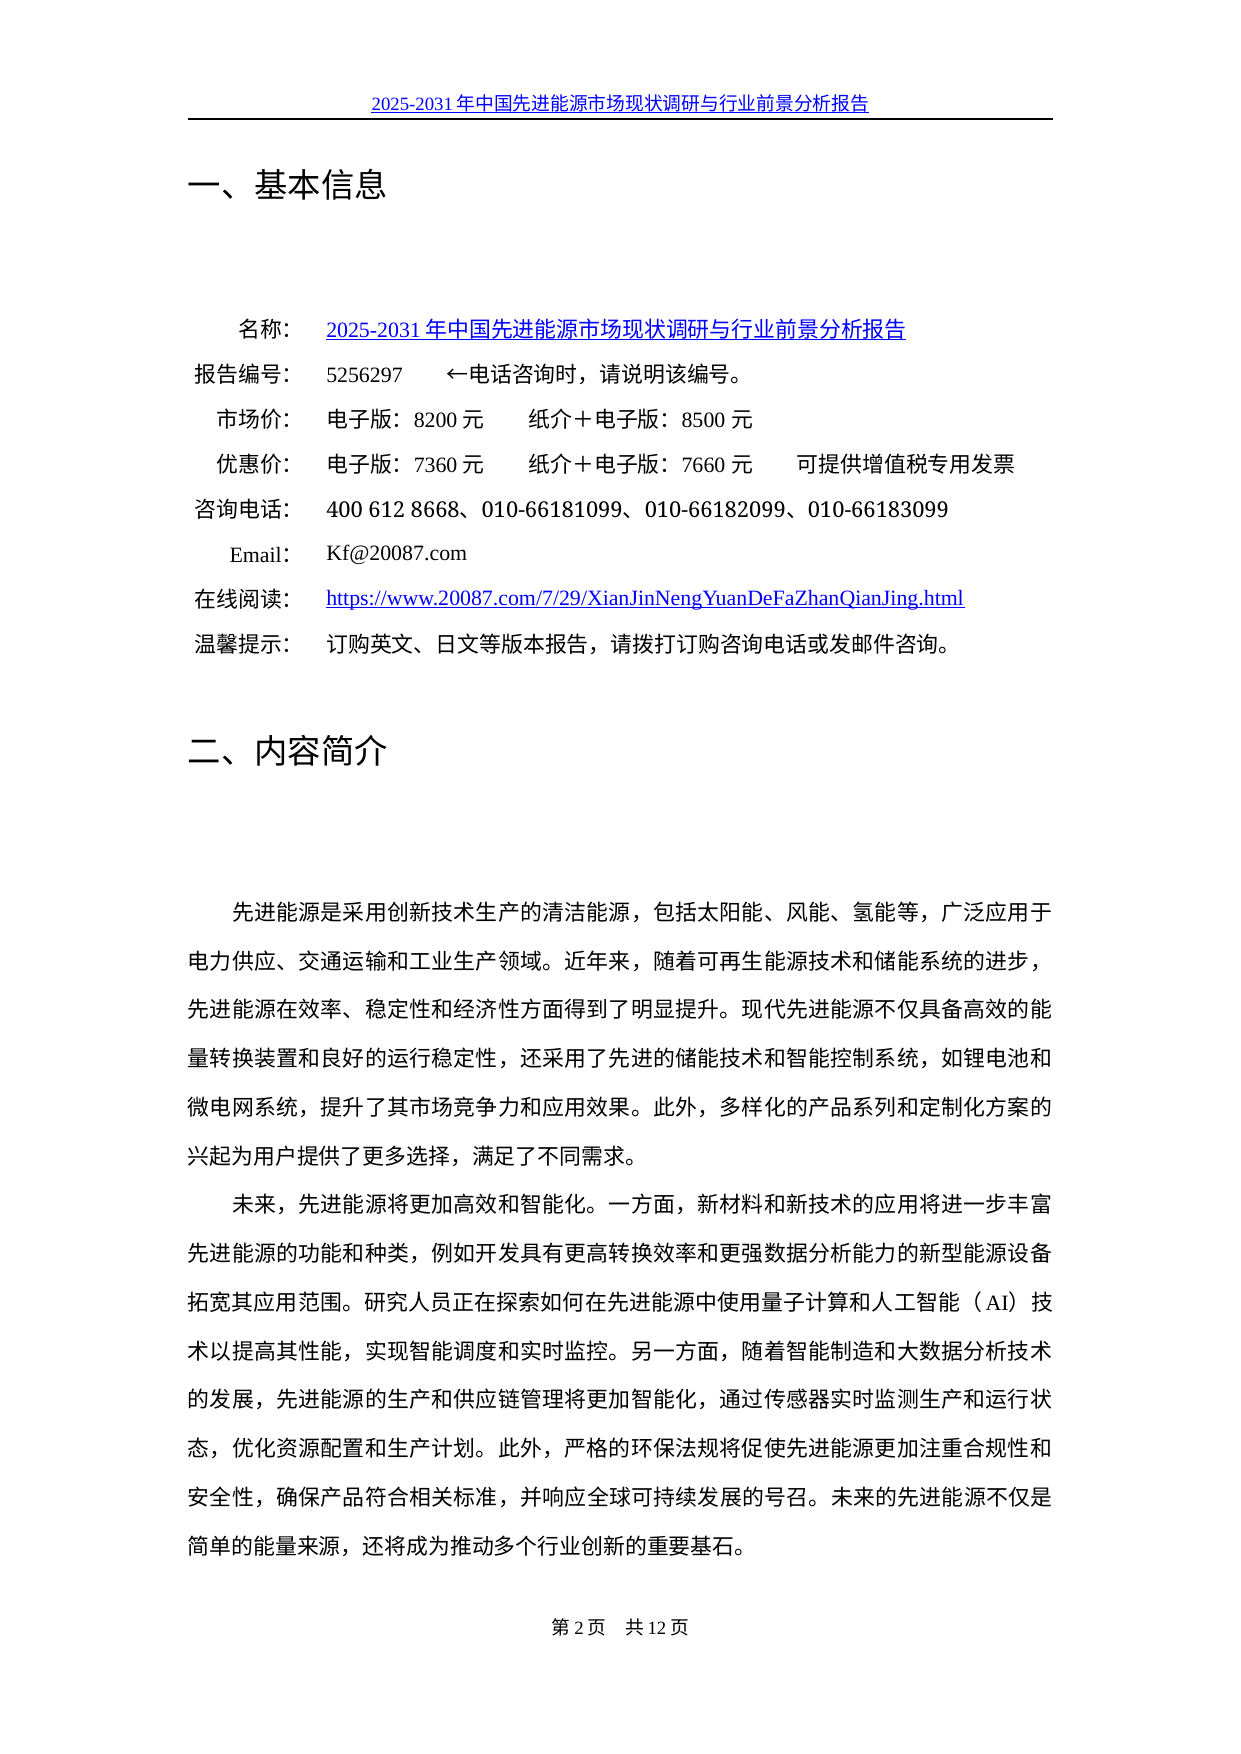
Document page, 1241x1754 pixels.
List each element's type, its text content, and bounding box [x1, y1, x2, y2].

table_cell 市场价： [167, 402, 315, 447]
title 一、基本信息 [187, 150, 1053, 215]
table_header 2025-2031年中国先进能源市场现状调研与行业前景分析报告 [315, 312, 1073, 357]
title 二、内容简介 [187, 717, 1053, 782]
table_cell 咨询电话： [167, 492, 315, 537]
table_cell Kf@20087.com [315, 537, 1073, 582]
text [187, 894, 1053, 1561]
table_cell 400 612 8668、010-66181099、010-66182099、010-66183099 [315, 492, 1073, 537]
table_cell 温馨提示： [167, 627, 315, 672]
table_cell 电子版：8200 元 纸介＋电子版：8500 元 [315, 402, 1073, 447]
table_header 名称： [167, 312, 315, 357]
table_cell 电子版：7360 元 纸介＋电子版：7660 元 可提供增值税专用发票 [315, 447, 1073, 492]
table_cell 报告编号： [167, 357, 315, 402]
table_cell [315, 582, 1073, 627]
table_cell Email： [167, 537, 315, 582]
table_cell 优惠价： [167, 447, 315, 492]
table_cell 5256297 ←电话咨询时，请说明该编号。 [315, 357, 1073, 402]
table_cell 在线阅读： [167, 582, 315, 627]
table_cell 订购英文、日文等版本报告，请拨打订购咨询电话或发邮件咨询。 [315, 627, 1073, 672]
